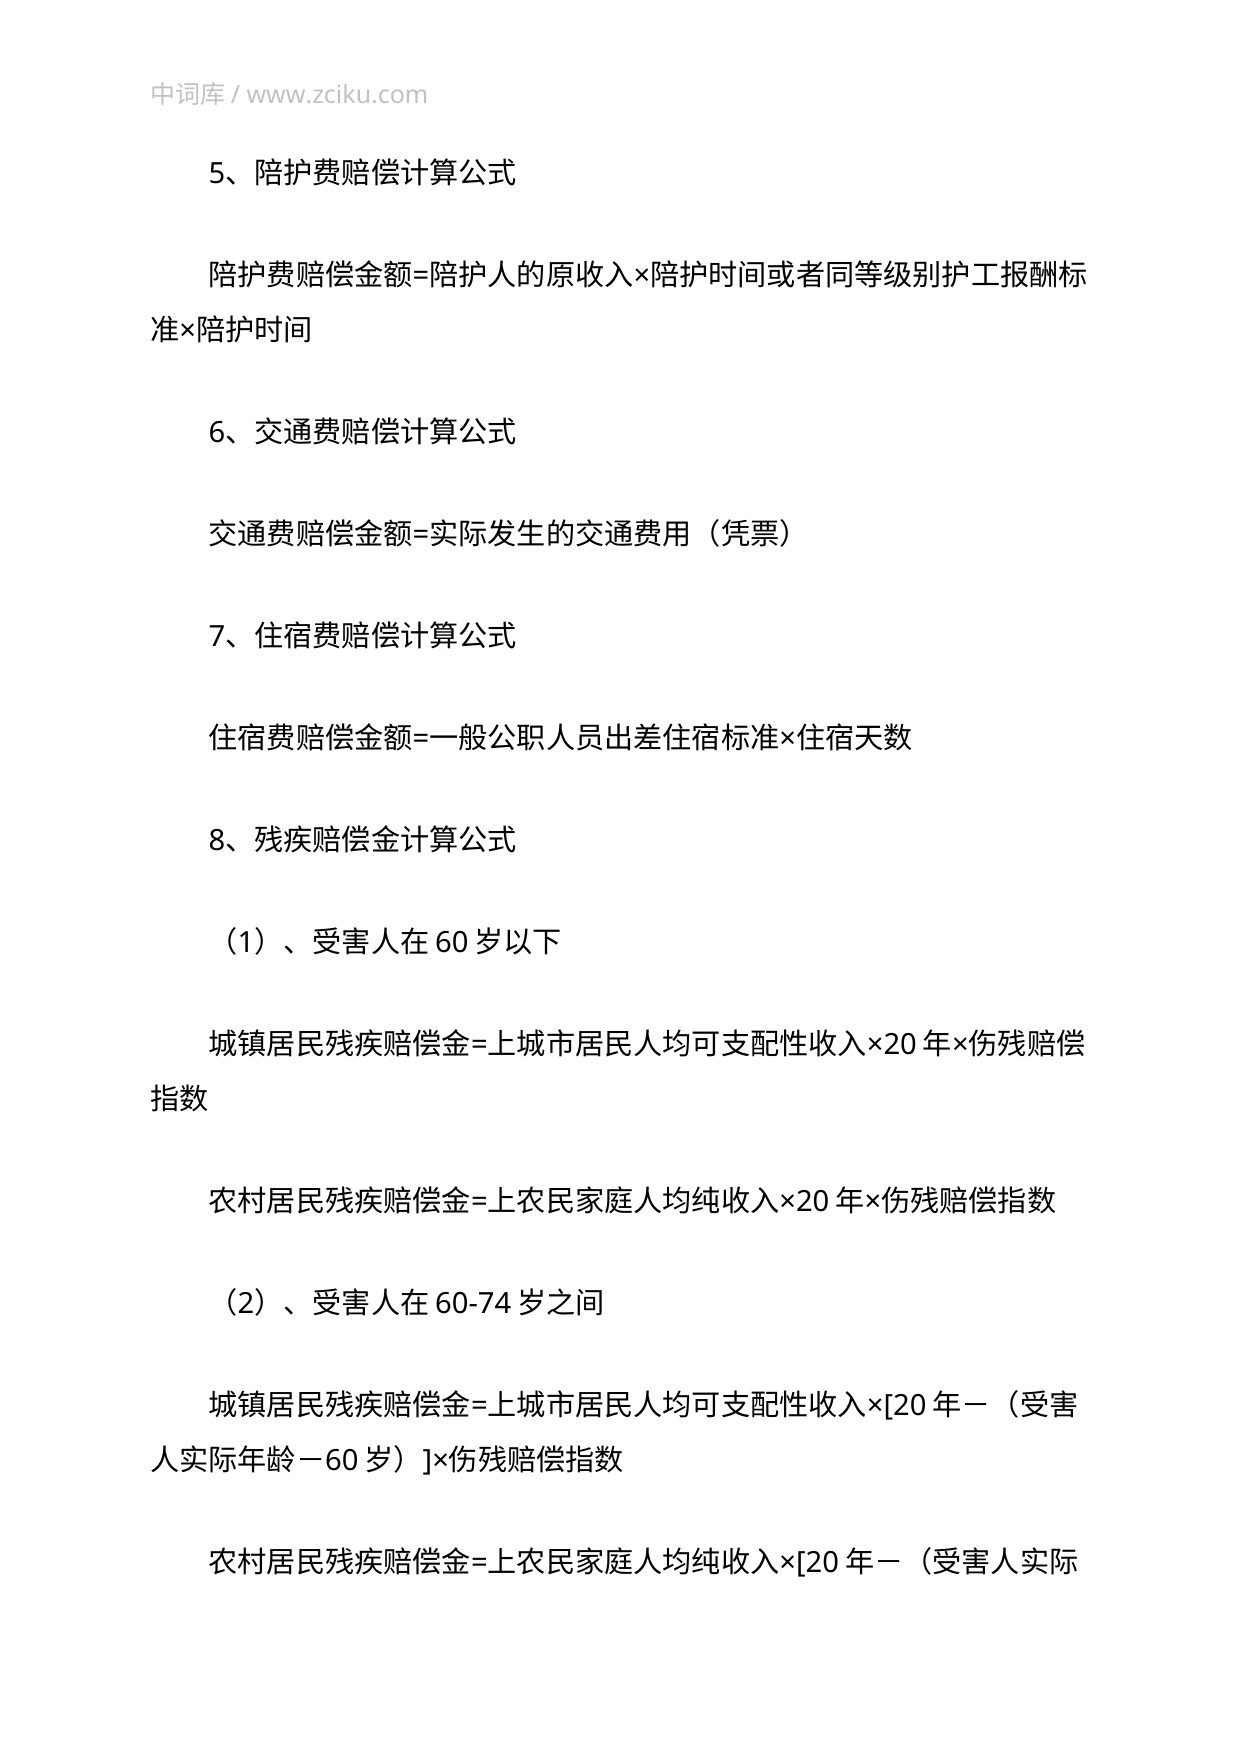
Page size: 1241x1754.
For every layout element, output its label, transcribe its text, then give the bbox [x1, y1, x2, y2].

text （2）、受害人在60-74岁之间 [150, 1279, 1090, 1322]
text 5、陪护费赔偿计算公式 [150, 150, 1090, 192]
text 陪护费赔偿金额=陪护人的原收入×陪护时间或者同等级别护工报酬标准×陪护时间 [150, 252, 1090, 349]
text 6、交通费赔偿计算公式 [150, 409, 1090, 451]
text 农村居民残疾赔偿金=上农民家庭人均纯收入×20年×伤残赔偿指数 [150, 1178, 1090, 1220]
text 住宿费赔偿金额=一般公职人员出差住宿标准×住宿天数 [150, 715, 1090, 757]
text 城镇居民残疾赔偿金=上城市居民人均可支配性收入×20年×伤残赔偿指数 [150, 1021, 1090, 1118]
text 城镇居民残疾赔偿金=上城市居民人均可支配性收入×[20年－（受害人实际年龄－60岁）]×伤残赔偿指数 [150, 1382, 1090, 1479]
text 7、住宿费赔偿计算公式 [150, 613, 1090, 655]
text （1）、受害人在60岁以下 [150, 919, 1090, 961]
text 8、残疾赔偿金计算公式 [150, 817, 1090, 859]
text 交通费赔偿金额=实际发生的交通费用（凭票） [150, 511, 1090, 553]
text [150, 1538, 1090, 1581]
